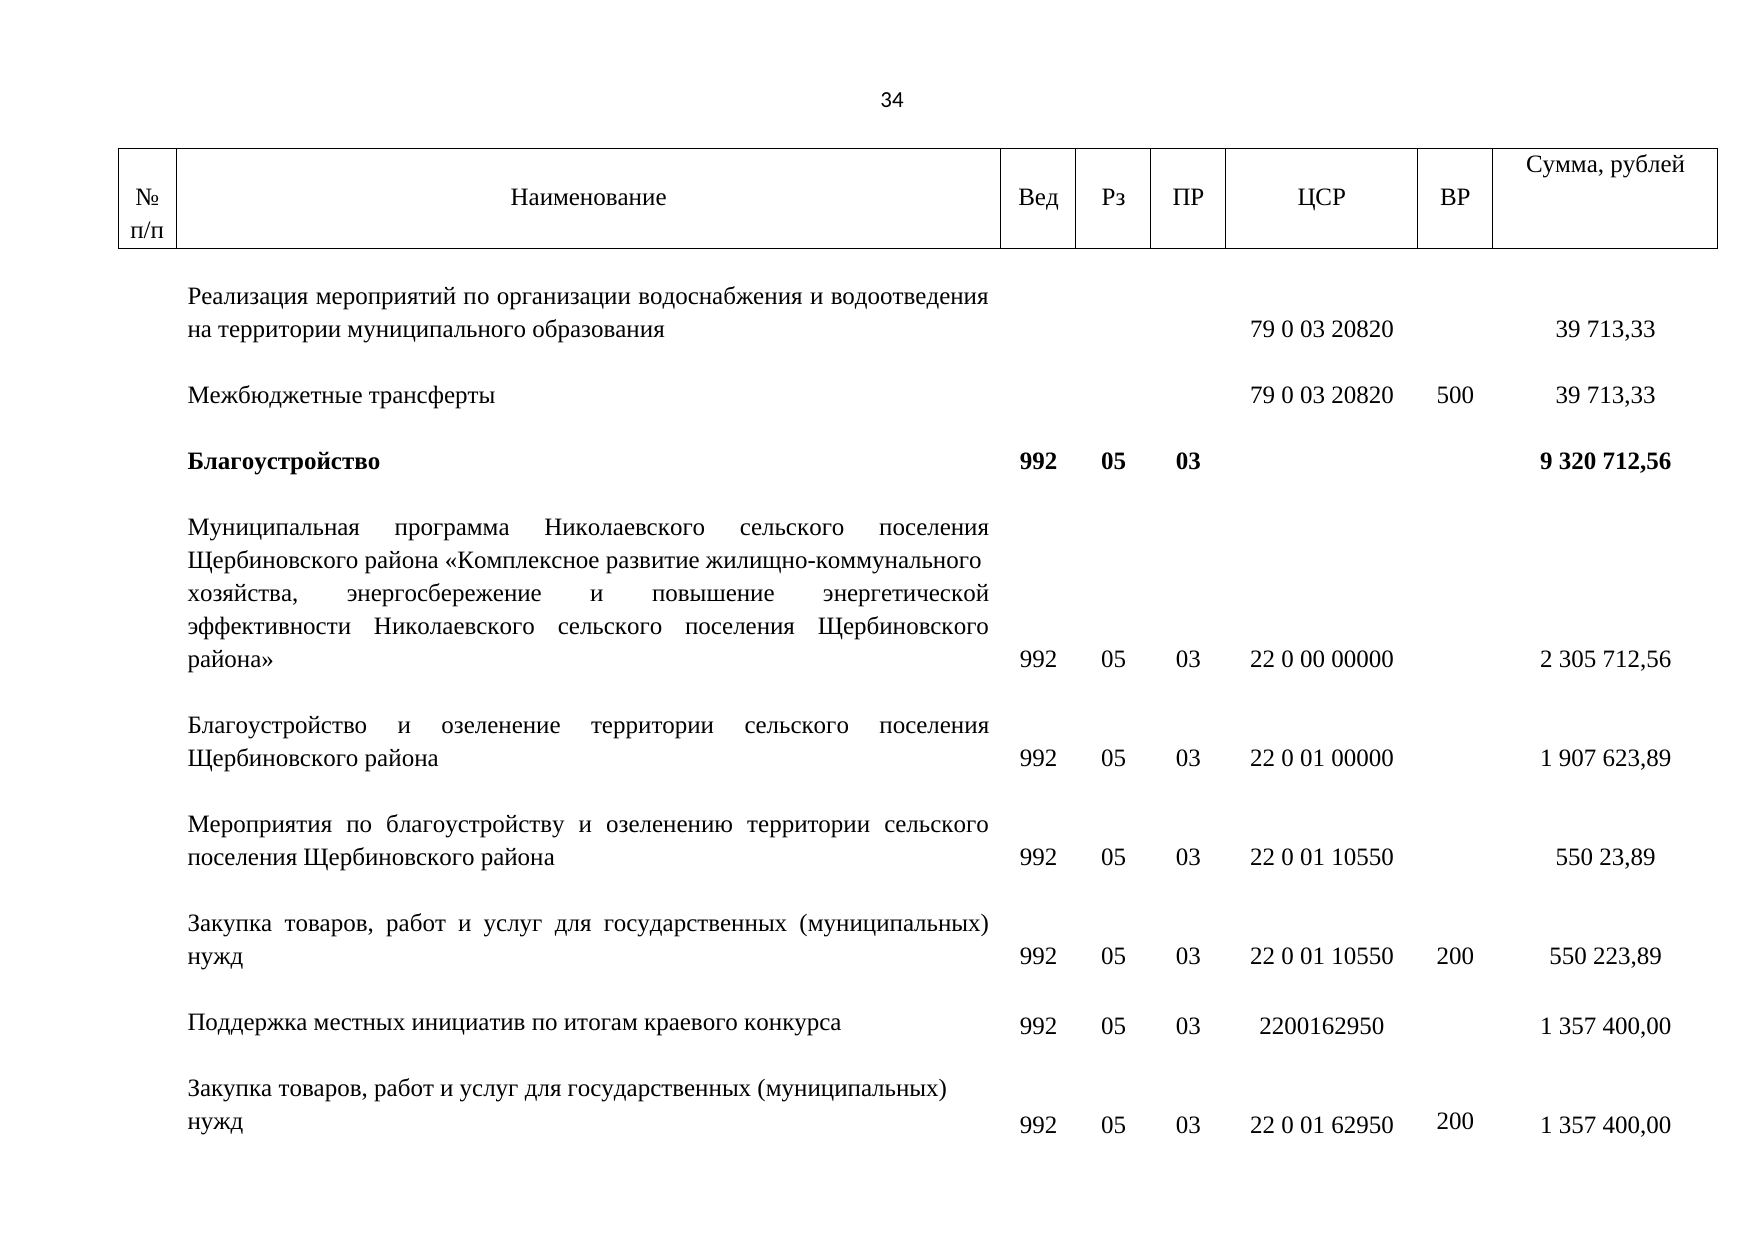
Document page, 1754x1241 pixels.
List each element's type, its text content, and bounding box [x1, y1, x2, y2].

table_header Вед [1001, 149, 1075, 248]
table_header Рз [1076, 149, 1150, 248]
table_header ЦСР [1226, 149, 1417, 248]
table_header ВР [1418, 149, 1492, 248]
table_header ПР [1151, 149, 1225, 248]
table_header № п/п [119, 149, 176, 248]
table_header Сумма, рублей [1493, 149, 1717, 248]
table_header Наименование [177, 149, 1000, 248]
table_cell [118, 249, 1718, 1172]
